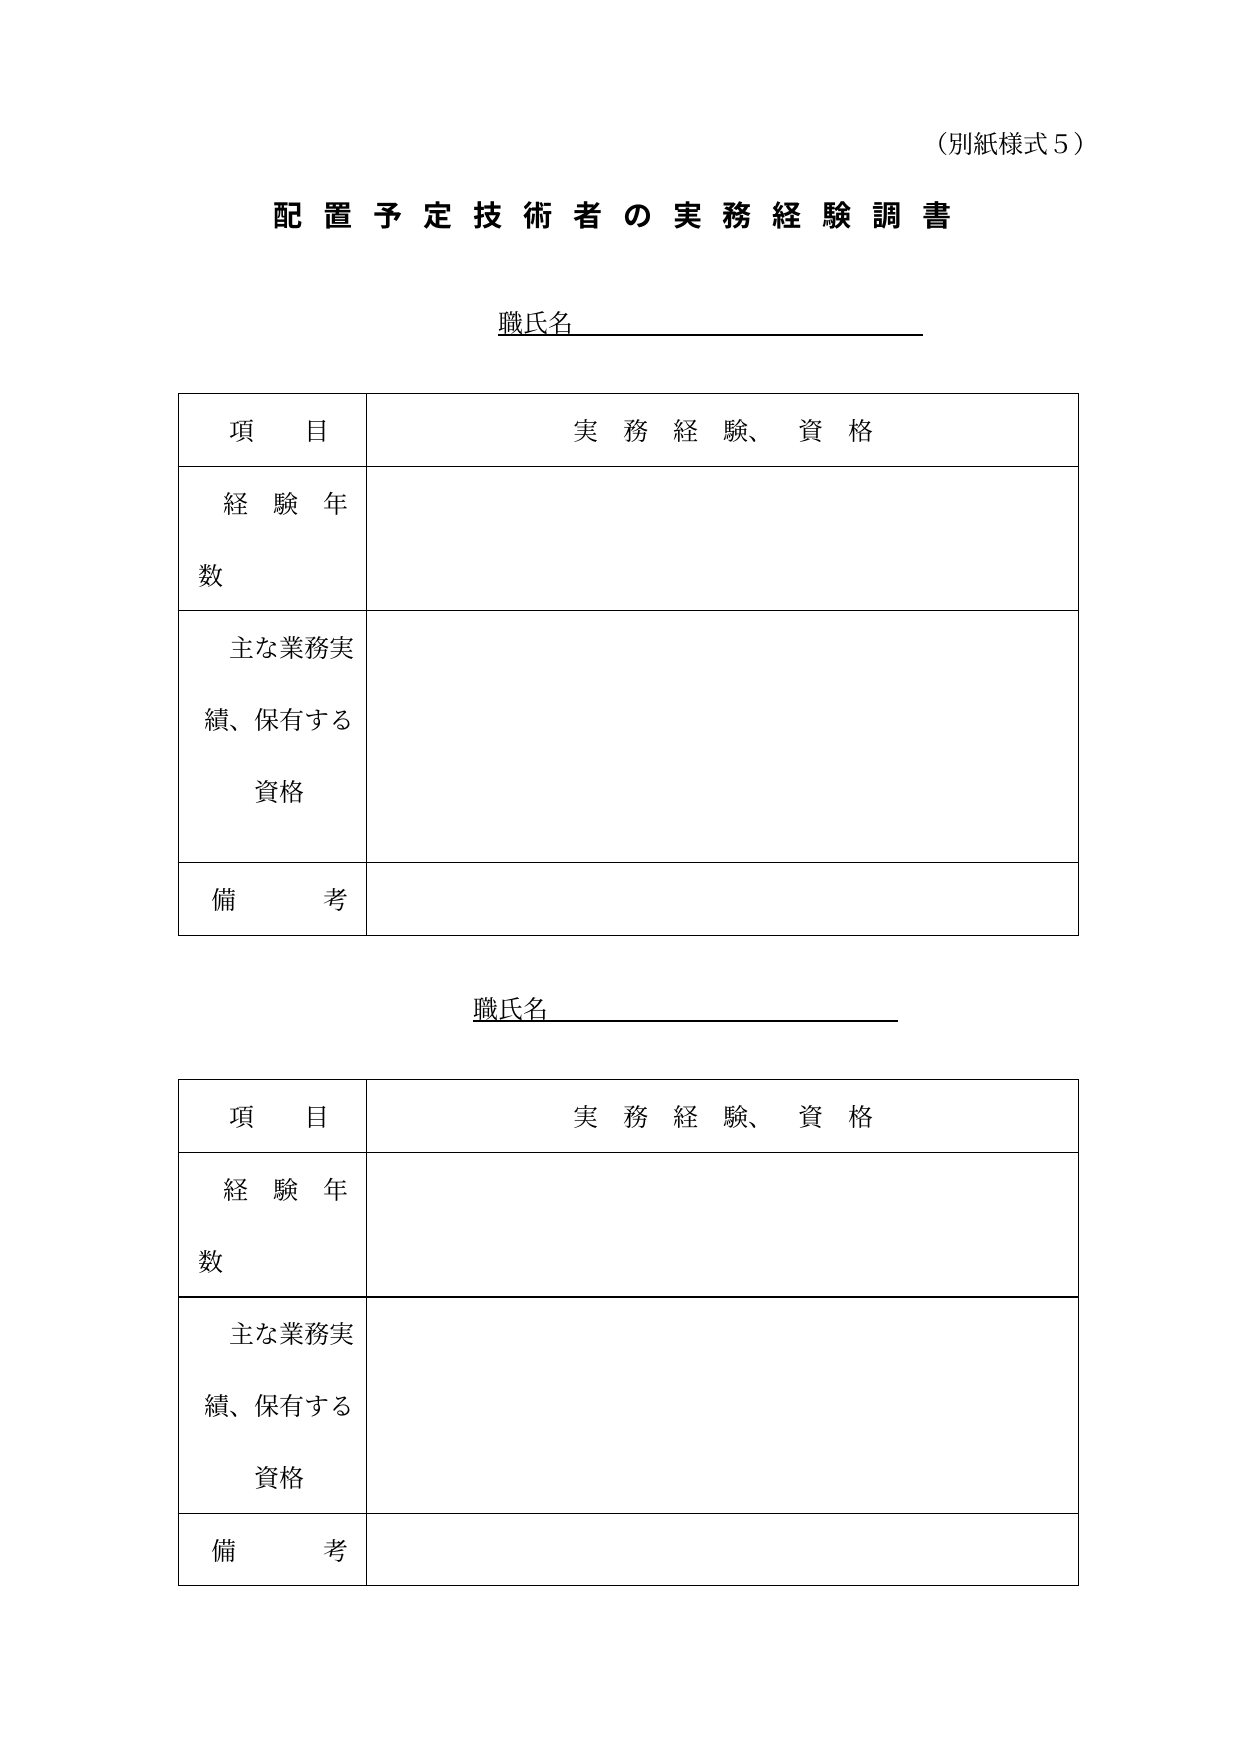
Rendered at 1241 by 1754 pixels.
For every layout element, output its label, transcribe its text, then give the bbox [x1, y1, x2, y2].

table_cell [367, 1153, 1078, 1296]
table_header 項 目 [179, 394, 366, 466]
table_cell [367, 863, 1078, 935]
text 配置予定技術者の実務経験調書 [148, 178, 1098, 250]
table_cell 主な業務実績、保有する資格 [179, 1298, 366, 1512]
text （別紙様式５） [148, 107, 1098, 178]
table_cell 経験年数 [179, 467, 366, 610]
table_header 実 務 経 験、 資 格 [367, 394, 1078, 466]
table_cell 備考 [179, 1514, 366, 1585]
text 職氏名 [148, 972, 1098, 1043]
table_cell 備考 [179, 863, 366, 935]
table_header 実 務 経 験、 資 格 [367, 1080, 1078, 1152]
table_cell [367, 1514, 1078, 1585]
table_cell 経験年数 [179, 1153, 366, 1296]
table_cell [367, 467, 1078, 610]
table_cell [367, 611, 1078, 862]
table_cell [367, 1298, 1078, 1512]
table_header 項 目 [179, 1080, 366, 1152]
text 職氏名 [148, 286, 1098, 357]
table_cell 主な業務実績、保有する資格 [179, 611, 366, 862]
